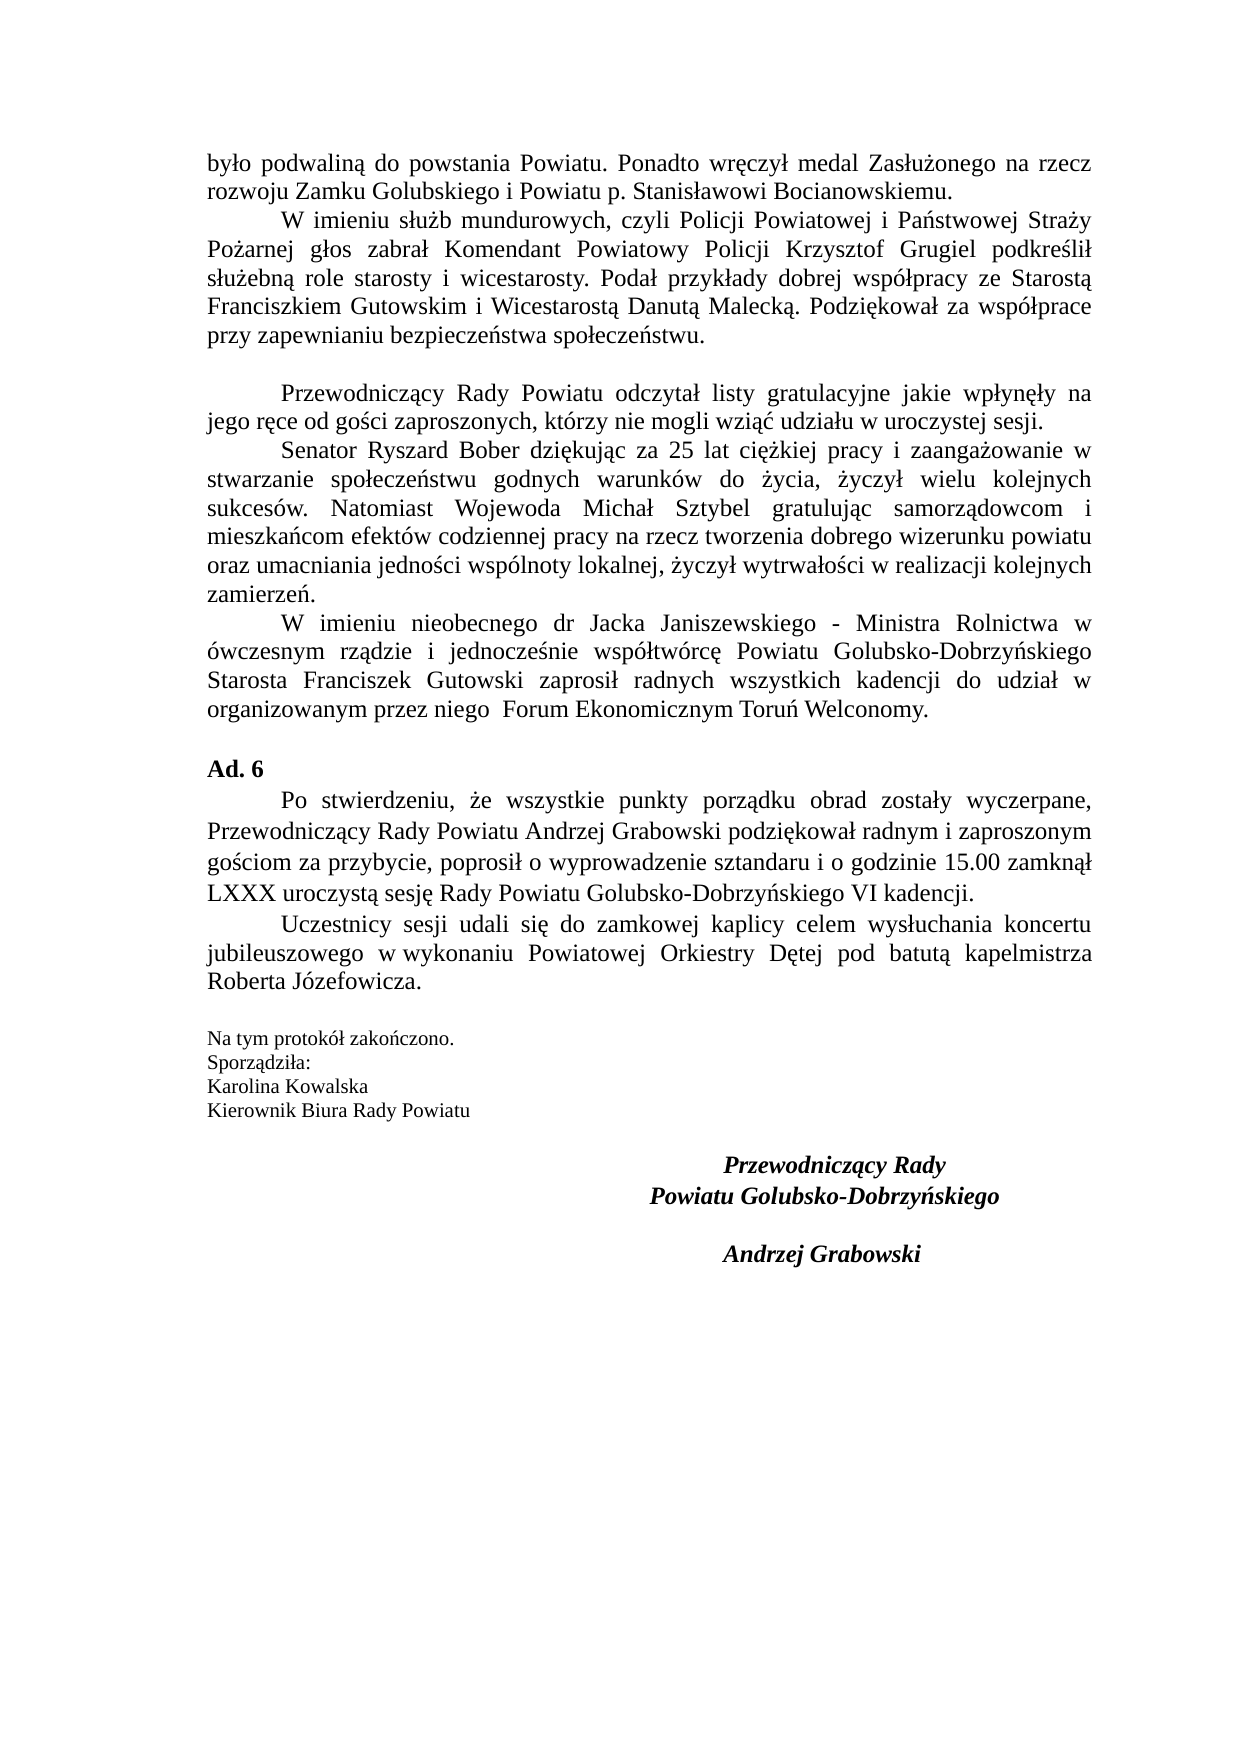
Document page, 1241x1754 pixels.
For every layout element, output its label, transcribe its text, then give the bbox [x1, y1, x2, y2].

text Powiatu Golubsko-Dobrzyńskiego [207, 1181, 1092, 1210]
text Senator Ryszard Bober dziękując za 25 lat ciężkiej pracy i zaangażowanie w stwarzanie społeczeństwu godnych warunków do życia, życzył wielu kolejnych sukcesów. Natomiast Wojewoda Michał Sztybel gratulując samorządowcom i mieszkańcom efektów codziennej pracy na rzecz tworzenia dobrego wizerunku powiatu oraz umacniania jedności wspólnoty lokalnej, życzył wytrwałości w realizacji kolejnych zamierzeń. [207, 435, 1092, 608]
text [207, 148, 1092, 205]
text Na tym protokół zakończono. [207, 1026, 1092, 1050]
text Przewodniczący Rady [207, 1150, 1092, 1179]
text Ad. 6 [207, 754, 1092, 782]
text Kierownik Biura Rady Powiatu [207, 1098, 1092, 1122]
text Andrzej Grabowski [207, 1239, 1092, 1268]
text W imieniu nieobecnego dr Jacka Janiszewskiego - Ministra Rolnictwa w ówczesnym rządzie i jednocześnie współtwórcę Powiatu Golubsko-Dobrzyńskiego Starosta Franciszek Gutowski zaprosił radnych wszystkich kadencji do udział w organizowanym przez niego Forum Ekonomicznym Toruń Welconomy. [207, 608, 1092, 723]
text W imieniu służb mundurowych, czyli Policji Powiatowej i Państwowej Straży Pożarnej głos zabrał Komendant Powiatowy Policji Krzysztof Grugiel podkreślił służebną role starosty i wicestarosty. Podał przykłady dobrej współpracy ze Starostą Franciszkiem Gutowskim i Wicestarostą Danutą Malecką. Podziękował za współprace przy zapewnianiu bezpieczeństwa społeczeństwu. [207, 205, 1092, 349]
text Przewodniczący Rady Powiatu odczytał listy gratulacyjne jakie wpłynęły na jego ręce od gości zaproszonych, którzy nie mogli wziąć udziału w uroczystej sesji. [207, 378, 1092, 435]
text Uczestnicy sesji udali się do zamkowej kaplicy celem wysłuchania koncertu jubileuszowego w wykonaniu Powiatowej Orkiestry Dętej pod batutą kapelmistrza Roberta Józefowicza. [207, 909, 1092, 995]
text Po stwierdzeniu, że wszystkie punkty porządku obrad zostały wyczerpane, Przewodniczący Rady Powiatu Andrzej Grabowski podziękował radnym i zaproszonym gościom za przybycie, poprosił o wyprowadzenie sztandaru i o godzinie 15.00 zamknął LXXX uroczystą sesję Rady Powiatu Golubsko-Dobrzyńskiego VI kadencji. [207, 785, 1092, 907]
text Sporządziła: [207, 1050, 1092, 1074]
text Karolina Kowalska [207, 1074, 1092, 1098]
